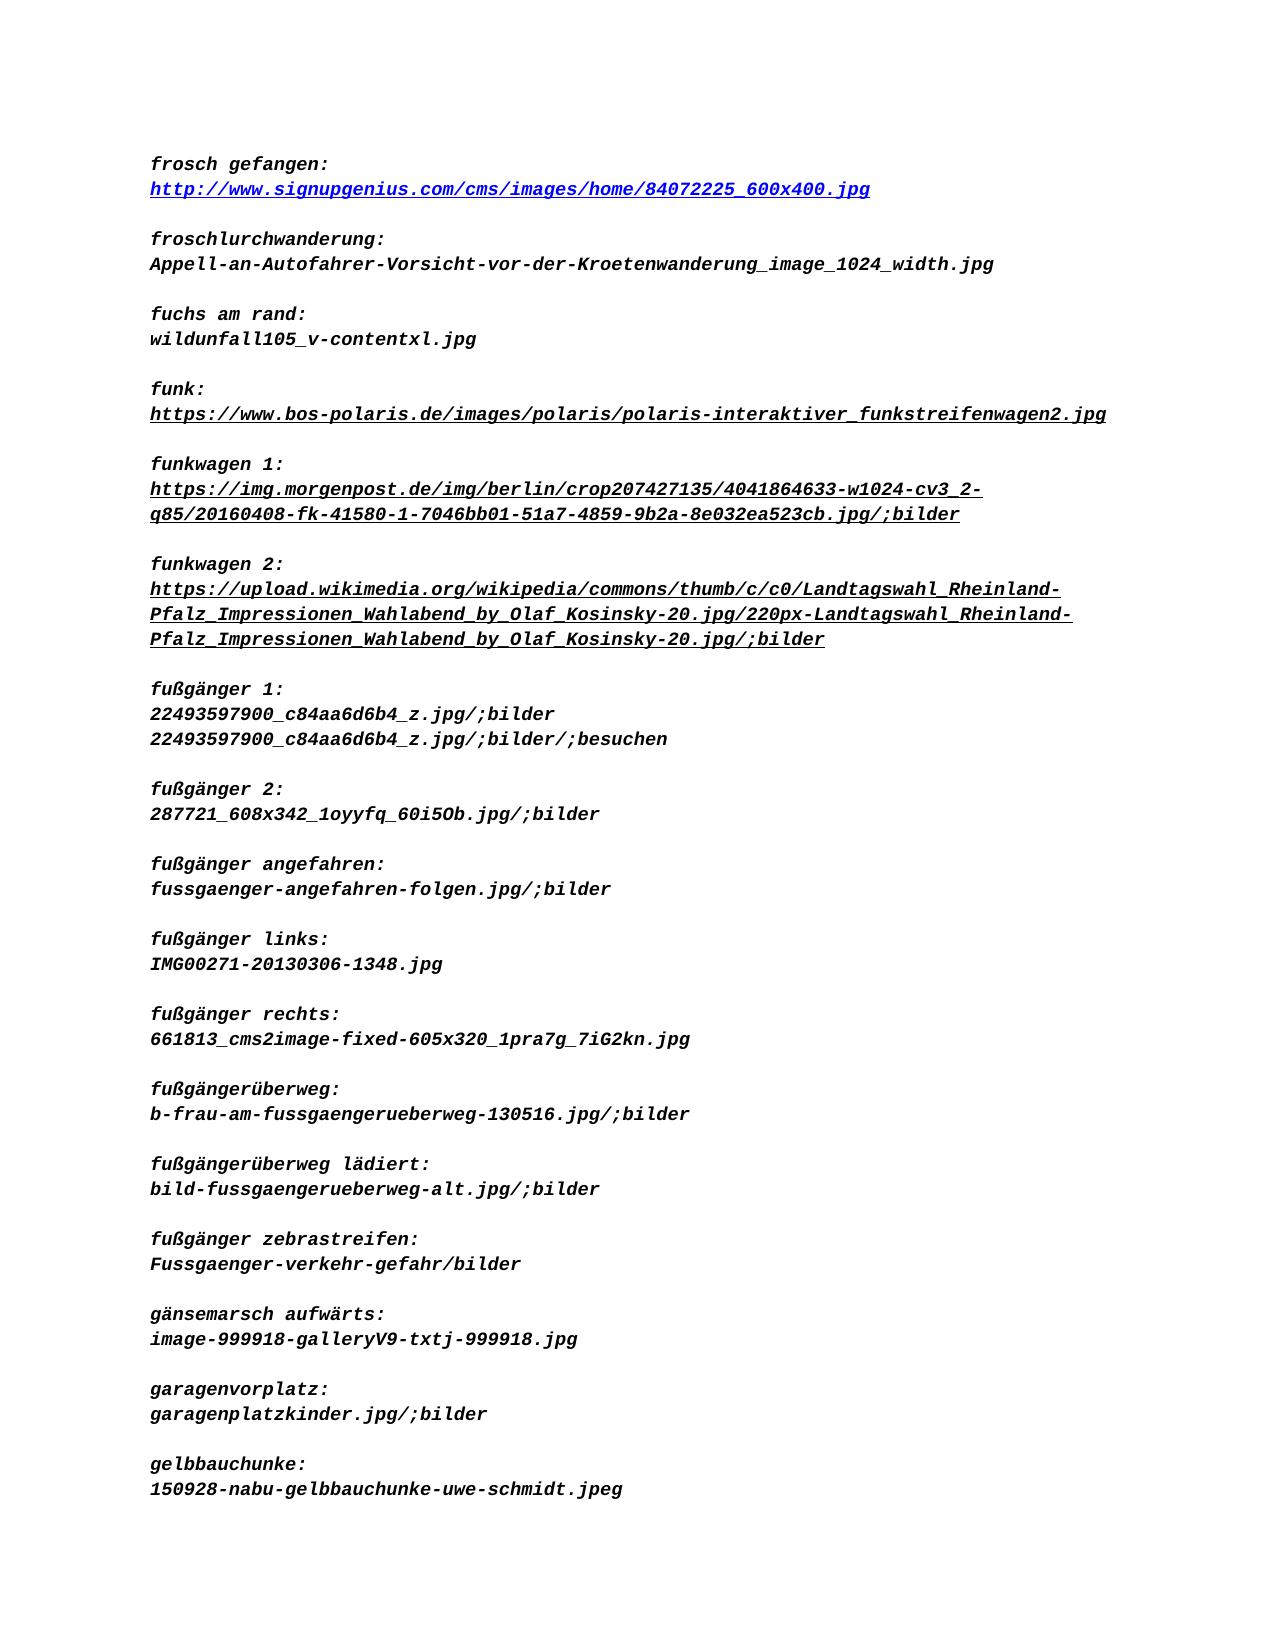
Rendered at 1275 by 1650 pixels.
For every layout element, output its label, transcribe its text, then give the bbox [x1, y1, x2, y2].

text image-999918-galleryV9-txtj-999918.jpg [150, 1325, 1125, 1350]
text funkwagen 1: [150, 450, 1125, 475]
text fuchs am rand: [150, 300, 1125, 325]
text wildunfall105_v-contentxl.jpg [150, 325, 1125, 350]
text frosch gefangen: [150, 150, 1125, 175]
text 150928-nabu-gelbbauchunke-uwe-schmidt.jpeg [150, 1475, 1125, 1500]
text Appell-an-Autofahrer-Vorsicht-vor-der-Kroetenwanderung_image_1024_width.jpg [150, 250, 1125, 275]
text fußgänger links: [150, 925, 1125, 950]
text fußgänger zebrastreifen: [150, 1225, 1125, 1250]
text IMG00271-20130306-1348.jpg [150, 950, 1125, 975]
text bild-fussgaengerueberweg-alt.jpg/;bilder [150, 1175, 1125, 1200]
text Fussgaenger-verkehr-gefahr/bilder [150, 1250, 1125, 1275]
text fußgänger rechts: [150, 1000, 1125, 1025]
text gelbbauchunke: [150, 1450, 1125, 1475]
text fußgänger angefahren: [150, 850, 1125, 875]
text fußgängerüberweg lädiert: [150, 1150, 1125, 1175]
text fußgängerüberweg: [150, 1075, 1125, 1100]
text b-frau-am-fussgaengerueberweg-130516.jpg/;bilder [150, 1100, 1125, 1125]
text https://upload.wikimedia.org/wikipedia/commons/thumb/c/c0/Landtagswahl_Rheinland-Pfalz_Impressionen_Wahlabend_by_Olaf_Kosinsky-20.jpg/220px-Landtagswahl_Rheinland-Pfalz_Impressionen_Wahlabend_by_Olaf_Kosinsky-20.jpg/;bilder [150, 575, 1125, 650]
text gänsemarsch aufwärts: [150, 1300, 1125, 1325]
text https://www.bos-polaris.de/images/polaris/polaris-interaktiver_funkstreifenwagen2.jpg [150, 400, 1125, 425]
text fußgänger 2: [150, 775, 1125, 800]
text 22493597900_c84aa6d6b4_z.jpg/;bilder [150, 700, 1125, 725]
text http://www.signupgenius.com/cms/images/home/84072225_600x400.jpg [150, 175, 1125, 200]
text funkwagen 2: [150, 550, 1125, 575]
text fußgänger 1: [150, 675, 1125, 700]
text fussgaenger-angefahren-folgen.jpg/;bilder [150, 875, 1125, 900]
text froschlurchwanderung: [150, 225, 1125, 250]
text 287721_608x342_1oyyfq_60i5Ob.jpg/;bilder [150, 800, 1125, 825]
text funk: [150, 375, 1125, 400]
text https://img.morgenpost.de/img/berlin/crop207427135/4041864633-w1024-cv3_2-q85/20160408-fk-41580-1-7046bb01-51a7-4859-9b2a-8e032ea523cb.jpg/;bilder [150, 475, 1125, 525]
text garagenplatzkinder.jpg/;bilder [150, 1400, 1125, 1425]
text 661813_cms2image-fixed-605x320_1pra7g_7iG2kn.jpg [150, 1025, 1125, 1050]
text 22493597900_c84aa6d6b4_z.jpg/;bilder/;besuchen [150, 725, 1125, 750]
text garagenvorplatz: [150, 1375, 1125, 1400]
